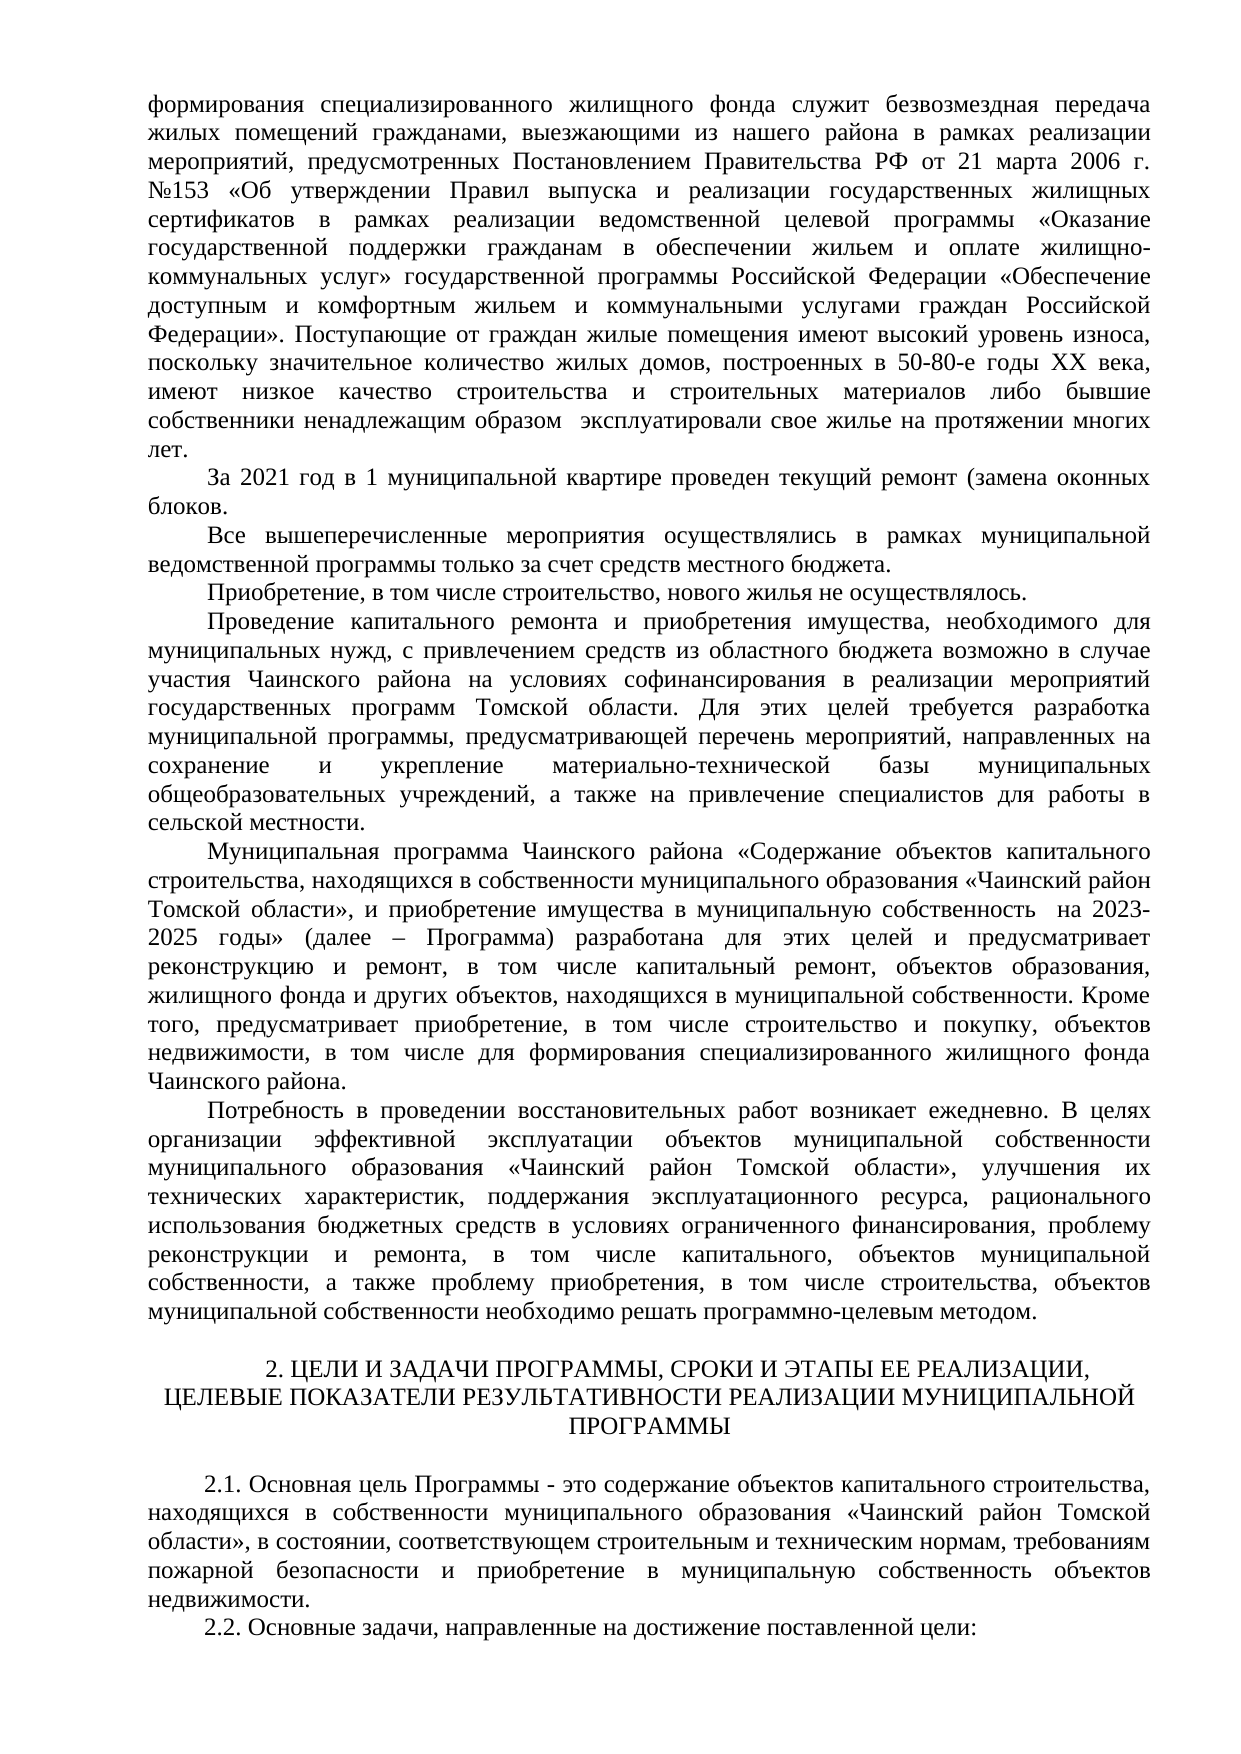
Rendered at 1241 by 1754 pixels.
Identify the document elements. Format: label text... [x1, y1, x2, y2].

text Муниципальная программа Чаинского района «Содержание объектов капитального строительства, находящихся в собственности муниципального образования «Чаинский район Томской области», и приобретение имущества в муниципальную собственность на 2023-2025 годы» (далее – Программа) разработана для этих целей и предусматривает реконструкцию и ремонт, в том числе капитальный ремонт, объектов образования, жилищного фонда и других объектов, находящихся в муниципальной собственности. Кроме того, предусматривает приобретение, в том числе строительство и покупку, объектов недвижимости, в том числе для формирования специализированного жилищного фонда Чаинского района. [148, 836, 1152, 1095]
text 2.2. Основные задачи, направленные на достижение поставленной цели: [148, 1612, 1152, 1641]
text Приобретение, в том числе строительство, нового жилья не осуществлялось. [148, 577, 1152, 606]
text За 2021 год в 1 муниципальной квартире проведен текущий ремонт (замена оконных блоков. [148, 462, 1152, 520]
text Проведение капитального ремонта и приобретения имущества, необходимого для муниципальных нужд, с привлечением средств из областного бюджета возможно в случае участия Чаинского района на условиях софинансирования в реализации мероприятий государственных программ Томской области. Для этих целей требуется разработка муниципальной программы, предусматривающей перечень мероприятий, направленных на сохранение и укрепление материально-технической базы муниципальных общеобразовательных учреждений, а также на привлечение специалистов для работы в сельской местности. [148, 606, 1152, 836]
text Потребность в проведении восстановительных работ возникает ежедневно. В целях организации эффективной эксплуатации объектов муниципальной собственности муниципального образования «Чаинский район Томской области», улучшения их технических характеристик, поддержания эксплуатационного ресурса, рационального использования бюджетных средств в условиях ограниченного финансирования, проблему реконструкции и ремонта, в том числе капитального, объектов муниципальной собственности, а также проблему приобретения, в том числе строительства, объектов муниципальной собственности необходимо решать программно-целевым методом. [148, 1095, 1152, 1325]
text 2. ЦЕЛИ И ЗАДАЧИ ПРОГРАММЫ, СРОКИ И ЭТАПЫ ЕЕ РЕАЛИЗАЦИИ, ЦЕЛЕВЫЕ ПОКАЗАТЕЛИ РЕЗУЛЬТАТИВНОСТИ РЕАЛИЗАЦИИ МУНИЦИПАЛЬНОЙ ПРОГРАММЫ [148, 1354, 1152, 1440]
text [148, 89, 1152, 462]
text 2.1. Основная цель Программы - это содержание объектов капитального строительства, находящихся в собственности муниципального образования «Чаинский район Томской области», в состоянии, соответствующем строительным и техническим нормам, требованиям пожарной безопасности и приобретение в муниципальную собственность объектов недвижимости. [148, 1469, 1152, 1612]
text Все вышеперечисленные мероприятия осуществлялись в рамках муниципальной ведомственной программы только за счет средств местного бюджета. [148, 520, 1152, 577]
